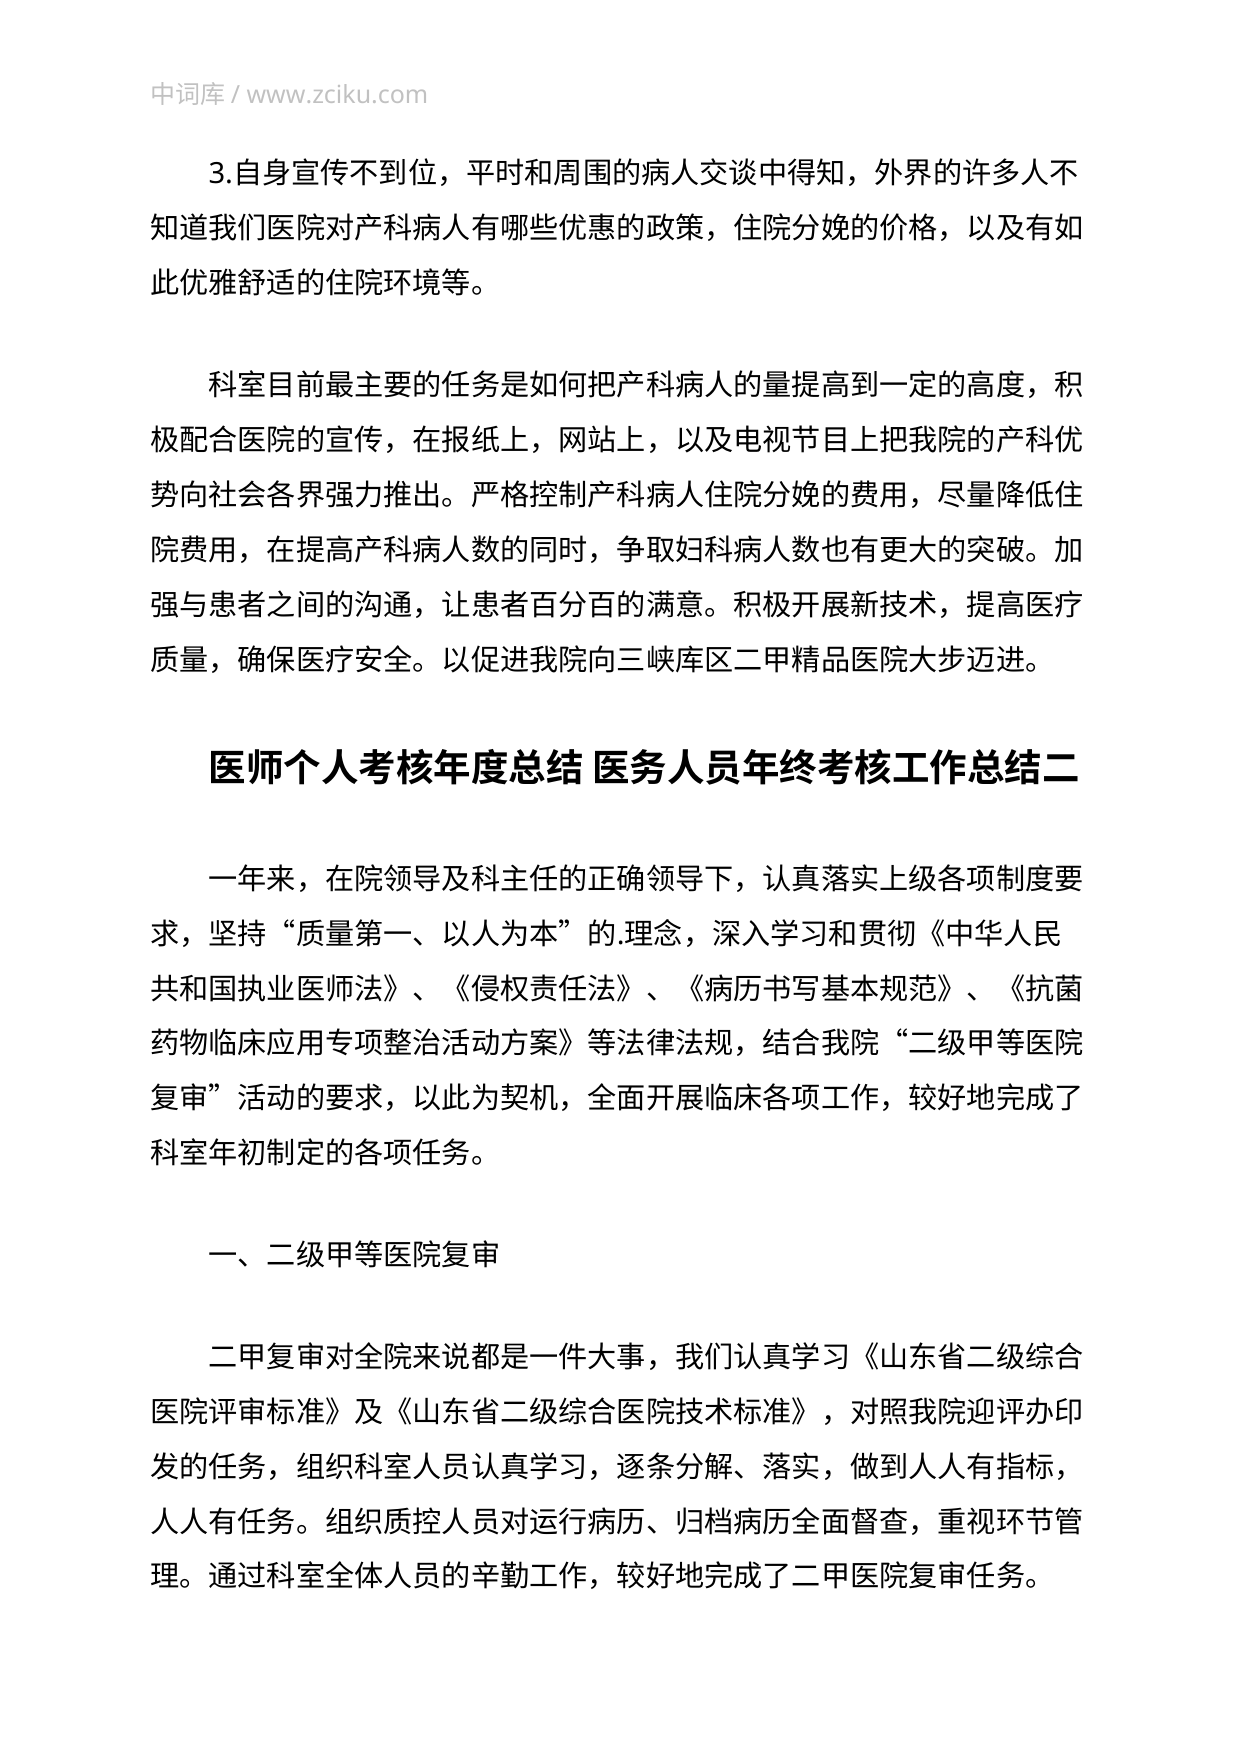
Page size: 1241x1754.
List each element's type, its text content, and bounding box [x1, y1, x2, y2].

text 科室目前最主要的任务是如何把产科病人的量提高到一定的高度，积极配合医院的宣传，在报纸上，网站上，以及电视节目上把我院的产科优势向社会各界强力推出。严格控制产科病人住院分娩的费用，尽量降低住院费用，在提高产科病人数的同时，争取妇科病人数也有更大的突破。加强与患者之间的沟通，让患者百分百的满意。积极开展新技术，提高医疗质量，确保医疗安全。以促进我院向三峡库区二甲精品医院大步迈进。 [150, 362, 1090, 678]
text 二甲复审对全院来说都是一件大事，我们认真学习《山东省二级综合医院评审标准》及《山东省二级综合医院技术标准》，对照我院迎评办印发的任务，组织科室人员认真学习，逐条分解、落实，做到人人有指标，人人有任务。组织质控人员对运行病历、归档病历全面督查，重视环节管理。通过科室全体人员的辛勤工作，较好地完成了二甲医院复审任务。 [150, 1333, 1090, 1595]
text 一年来，在院领导及科主任的正确领导下，认真落实上级各项制度要求，坚持“质量第一、以人为本”的.理念，深入学习和贯彻《中华人民共和国执业医师法》、《侵权责任法》、《病历书写基本规范》、《抗菌药物临床应用专项整治活动方案》等法律法规，结合我院“二级甲等医院复审”活动的要求，以此为契机，全面开展临床各项工作，较好地完成了科室年初制定的各项任务。 [150, 855, 1090, 1172]
text 一、二级甲等医院复审 [150, 1232, 1090, 1274]
text 3.自身宣传不到位，平时和周围的病人交谈中得知，外界的许多人不知道我们医院对产科病人有哪些优惠的政策，住院分娩的价格，以及有如此优雅舒适的住院环境等。 [150, 150, 1090, 302]
text 医师个人考核年度总结 医务人员年终考核工作总结二 [150, 738, 1090, 792]
